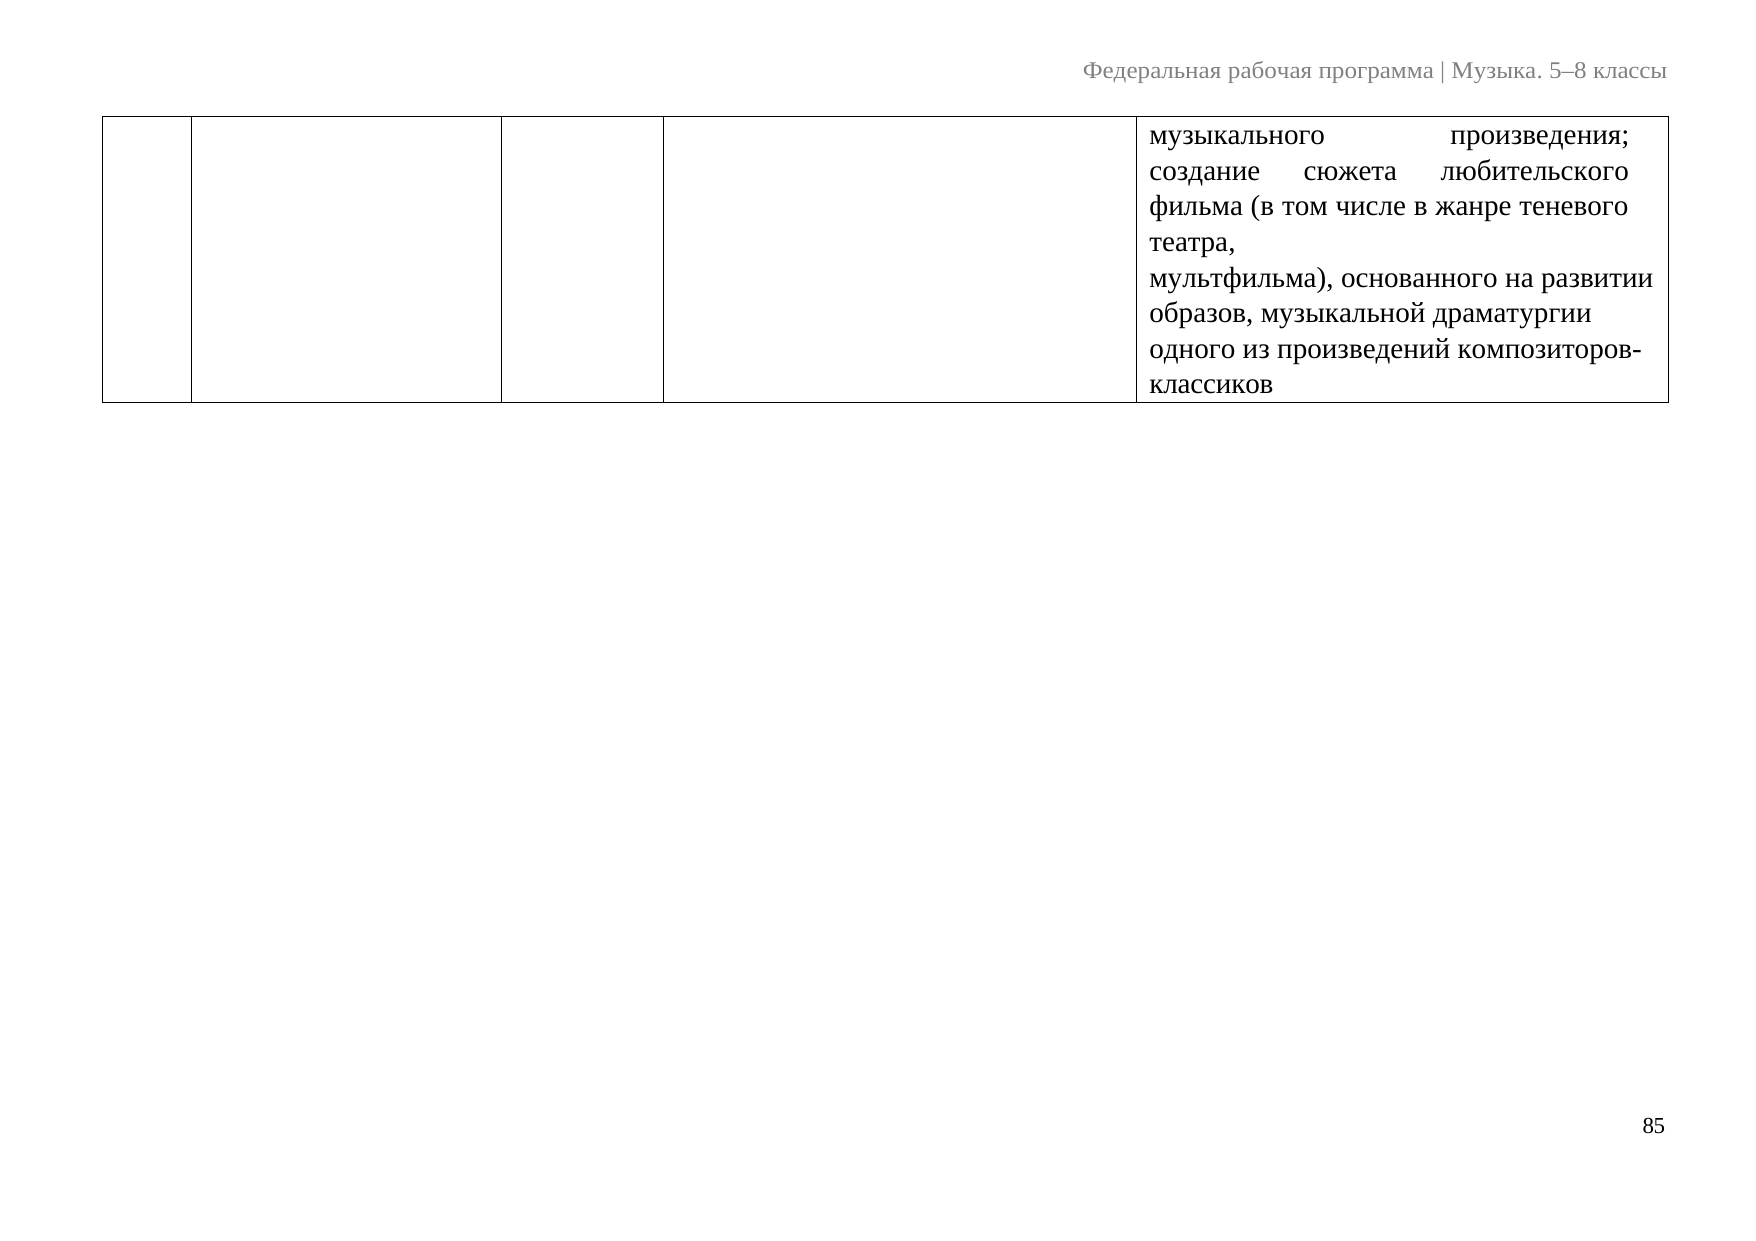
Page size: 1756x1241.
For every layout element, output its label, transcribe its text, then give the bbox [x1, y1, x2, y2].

table_header [664, 117, 1136, 402]
table_header [103, 117, 191, 402]
table_header [502, 117, 663, 402]
table_header музыкального произведения; создание сюжета любительского фильма (в том числе в жанре теневого театра, мультфильма), основанного на развитии образов, музыкальной драматургии одного из произведений композиторов- классиков [1137, 117, 1668, 402]
table_header [192, 117, 501, 402]
